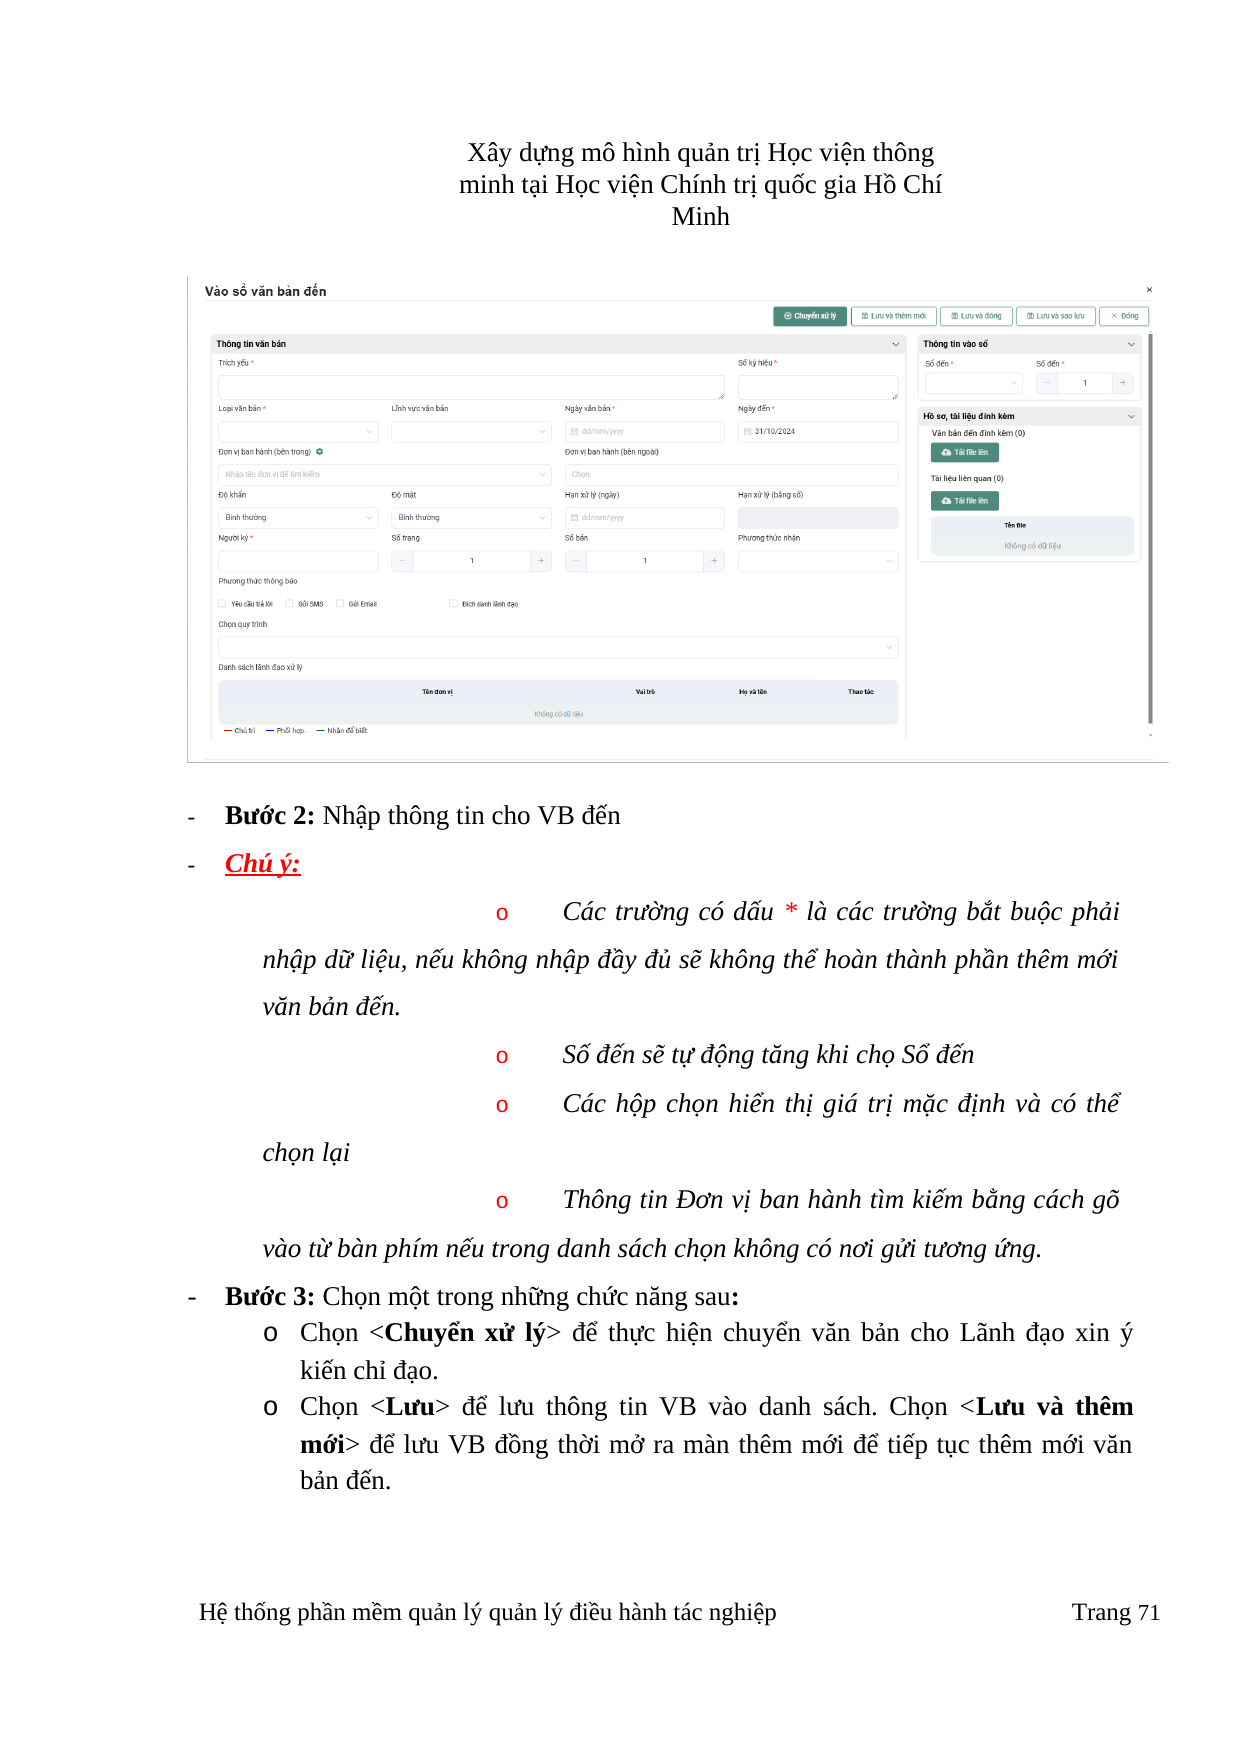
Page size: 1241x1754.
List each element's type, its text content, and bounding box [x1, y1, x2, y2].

list Chọn <Lưu> để lưu thông tin VB vào danh sách. Chọn <Lưu và thêm mới> để lưu VB đồng thời mở ra màn thêm mới để tiếp tục thêm mới văn bản đến. [262, 1390, 1134, 1495]
list Các trường có dấu * là các trường bắt buộc phải nhập dữ liệu, nếu không nhập đầy đủ sẽ không thể hoàn thành phần thêm mới văn bản đến. [262, 895, 1123, 1021]
list Chú ý: [187, 847, 1123, 878]
list Thông tin Đơn vị ban hành tìm kiếm bằng cách gõ vào từ bàn phím nếu trong danh sách chọn không có nơi gửi tương ứng. [262, 1184, 1123, 1263]
list Bước 3: Chọn một trong những chức năng sau: [187, 1280, 1134, 1311]
list Các hộp chọn hiển thị giá trị mặc định và có thể chọn lại [262, 1087, 1123, 1167]
list Bước 2: Nhập thông tin cho VB đến [187, 799, 1123, 830]
picture [187, 276, 1169, 763]
list Số đến sẽ tự động tăng khi chọ Sổ đến [262, 1038, 1123, 1070]
list Chọn <Chuyển xử lý> để thực hiện chuyển văn bản cho Lãnh đạo xin ý kiến chỉ đạo. [262, 1316, 1134, 1385]
